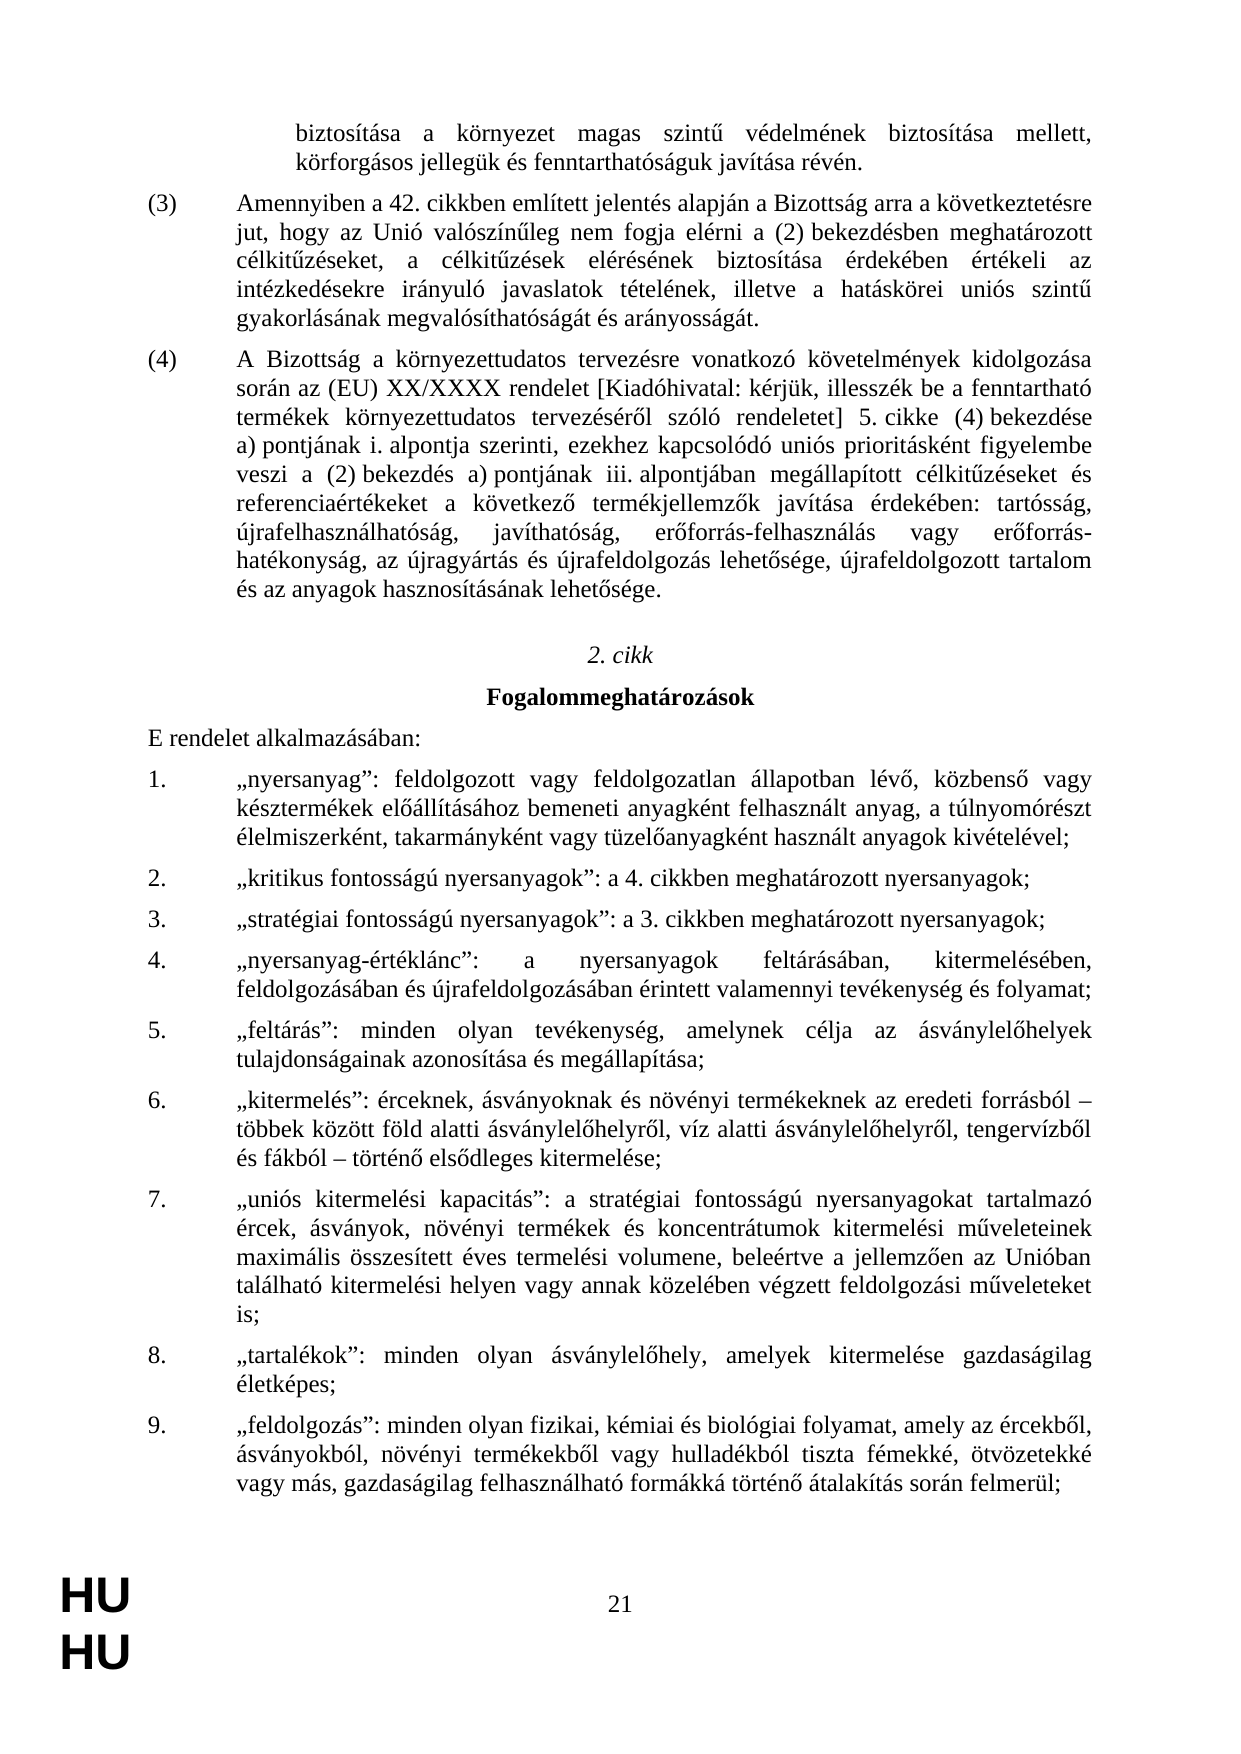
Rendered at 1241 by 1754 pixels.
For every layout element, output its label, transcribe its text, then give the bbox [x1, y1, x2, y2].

text Fogalommeghatározások [148, 682, 1092, 711]
text 2. cikk [148, 641, 1092, 669]
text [236, 118, 1092, 176]
text 4. „nyersanyag-értéklánc”: a nyersanyagok feltárásában, kitermelésében, feldolgozásában és újrafeldolgozásában érintett valamennyi tevékenység és folyamat; [148, 946, 1092, 1003]
text 5. „feltárás”: minden olyan tevékenység, amelynek célja az ásványlelőhelyek tulajdonságainak azonosítása és megállapítása; [148, 1016, 1092, 1073]
text 8. „tartalékok”: minden olyan ásványlelőhely, amelyek kitermelése gazdaságilag életképes; [148, 1341, 1092, 1398]
text 3. „stratégiai fontosságú nyersanyagok”: a 3. cikkben meghatározott nyersanyagok; [148, 904, 1092, 933]
text E rendelet alkalmazásában: [148, 723, 1092, 752]
text 1. „nyersanyag”: feldolgozott vagy feldolgozatlan állapotban lévő, közbenső vagy késztermékek előállításához bemeneti anyagként felhasznált anyag, a túlnyomórészt élelmiszerként, takarmányként vagy tüzelőanyagként használt anyagok kivételével; [148, 764, 1092, 851]
text 9. „feldolgozás”: minden olyan fizikai, kémiai és biológiai folyamat, amely az ércekből, ásványokból, növényi termékekből vagy hulladékból tiszta fémekké, ötvözetekké vagy más, gazdaságilag felhasználható formákká történő átalakítás során felmerül; [148, 1411, 1092, 1497]
text 7. „uniós kitermelési kapacitás”: a stratégiai fontosságú nyersanyagokat tartalmazó ércek, ásványok, növényi termékek és koncentrátumok kitermelési műveleteinek maximális összesített éves termelési volumene, beleértve a jellemzően az Unióban található kitermelési helyen vagy annak közelében végzett feldolgozási műveleteket is; [148, 1184, 1092, 1328]
text (3) Amennyiben a 42. cikkben említett jelentés alapján a Bizottság arra a következtetésre jut, hogy az Unió valószínűleg nem fogja elérni a (2) bekezdésben meghatározott célkitűzéseket, a célkitűzések elérésének biztosítása érdekében értékeli az intézkedésekre irányuló javaslatok tételének, illetve a hatáskörei uniós szintű gyakorlásának megvalósíthatóságát és arányosságát. [148, 188, 1092, 332]
text 2. „kritikus fontosságú nyersanyagok”: a 4. cikkben meghatározott nyersanyagok; [148, 863, 1092, 892]
text (4) A Bizottság a környezettudatos tervezésre vonatkozó követelmények kidolgozása során az (EU) XX/XXXX rendelet [Kiadóhivatal: kérjük, illesszék be a fenntartható termékek környezettudatos tervezéséről szóló rendeletet] 5. cikke (4) bekezdése a) pontjának i. alpontja szerinti, ezekhez kapcsolódó uniós prioritásként figyelembe veszi a (2) bekezdés a) pontjának iii. alpontjában megállapított célkitűzéseket és referenciaértékeket a következő termékjellemzők javítása érdekében: tartósság, újrafelhasználhatóság, javíthatóság, erőforrás-felhasználás vagy erőforrás-hatékonyság, az újragyártás és újrafeldolgozás lehetősége, újrafeldolgozott tartalom és az anyagok hasznosításának lehetősége. [148, 344, 1092, 603]
text 6. „kitermelés”: érceknek, ásványoknak és növényi termékeknek az eredeti forrásból – többek között föld alatti ásványlelőhelyről, víz alatti ásványlelőhelyről, tengervízből és fákból – történő elsődleges kitermelése; [148, 1086, 1092, 1172]
